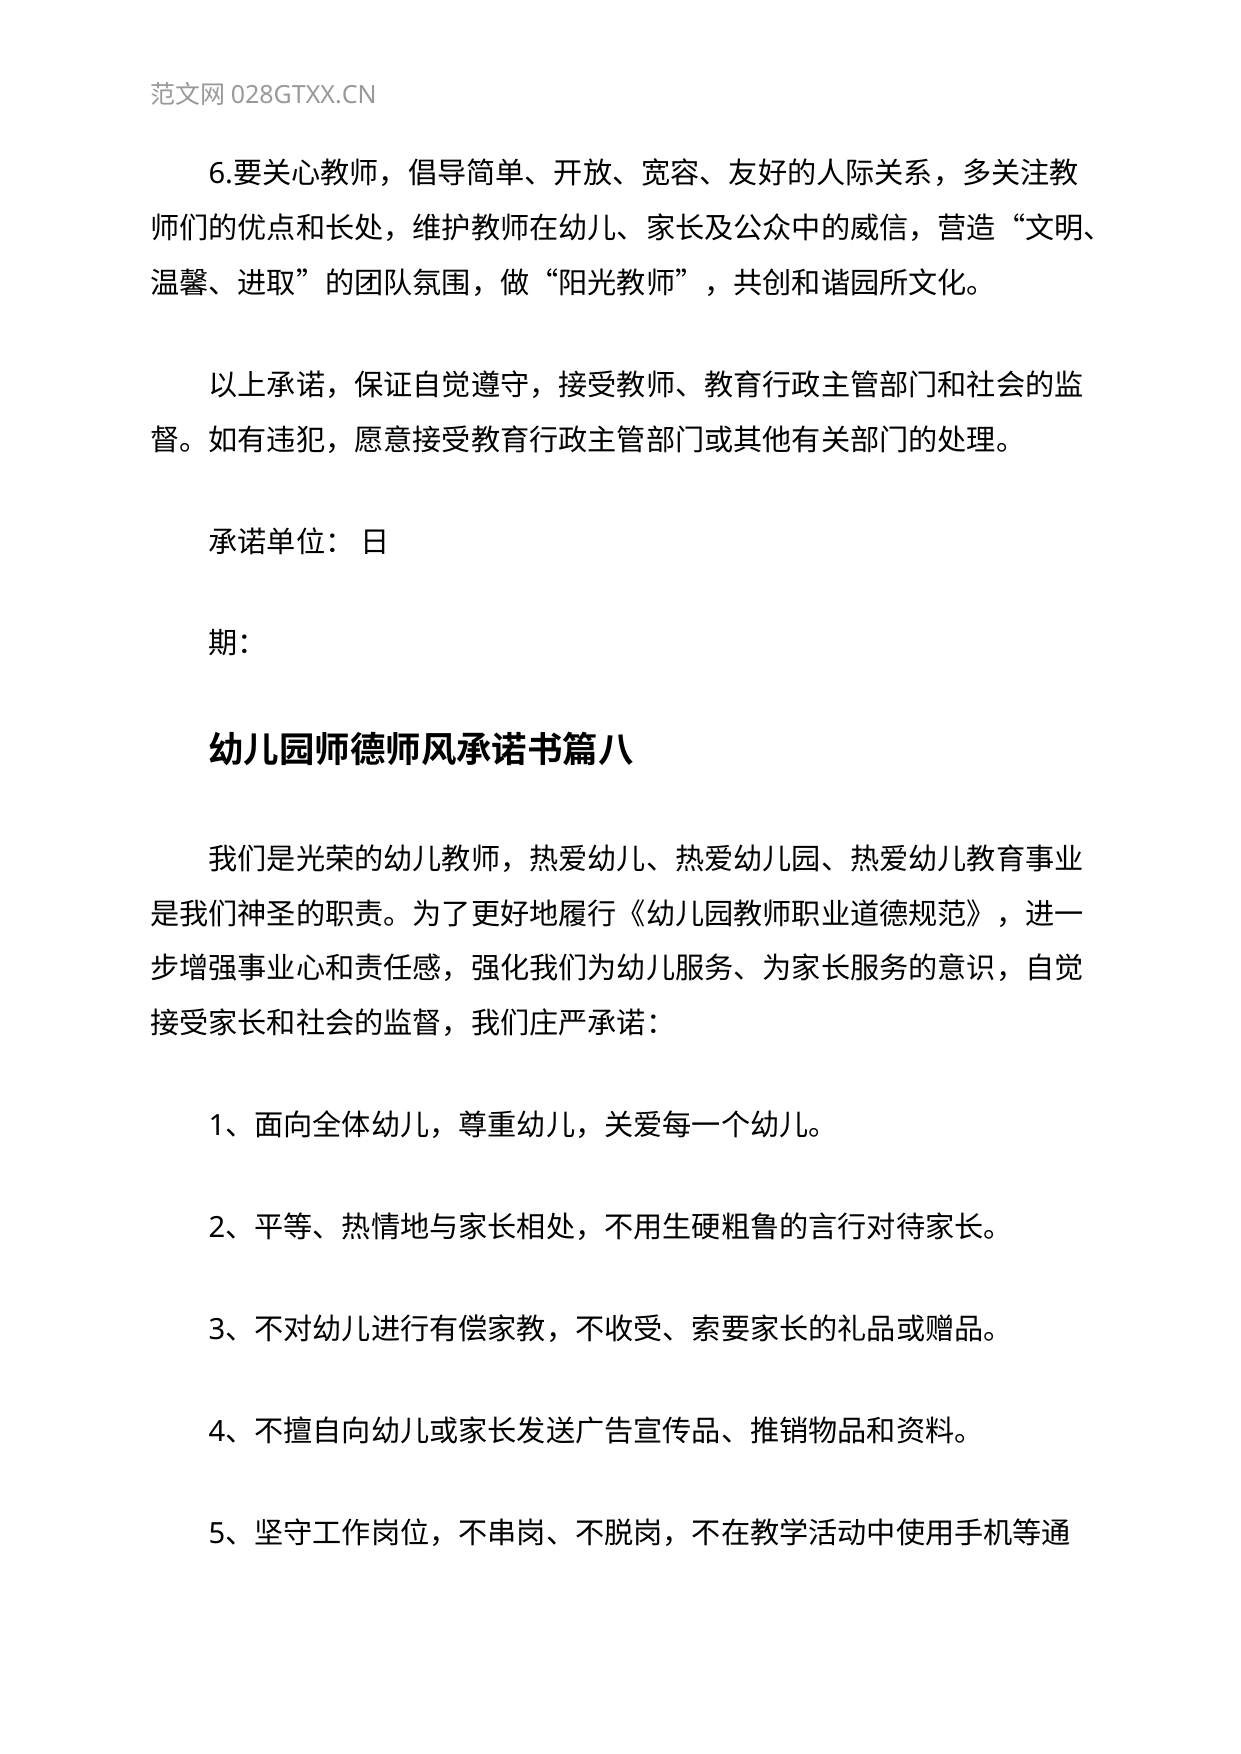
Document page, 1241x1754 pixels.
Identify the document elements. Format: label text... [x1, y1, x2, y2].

text 幼儿园师德师风承诺书篇八 [150, 722, 1090, 773]
text 3、不对幼儿进行有偿家教，不收受、索要家长的礼品或赠品。 [150, 1306, 1090, 1348]
text 2、平等、热情地与家长相处，不用生硬粗鲁的言行对待家长。 [150, 1204, 1090, 1246]
text 4、不擅自向幼儿或家长发送广告宣传品、推销物品和资料。 [150, 1408, 1090, 1450]
text 我们是光荣的幼儿教师，热爱幼儿、热爱幼儿园、热爱幼儿教育事业是我们神圣的职责。为了更好地履行《幼儿园教师职业道德规范》，进一步增强事业心和责任感，强化我们为幼儿服务、为家长服务的意识，自觉接受家长和社会的监督，我们庄严承诺： [150, 835, 1090, 1042]
text 以上承诺，保证自觉遵守，接受教师、教育行政主管部门和社会的监督。如有违犯，愿意接受教育行政主管部门或其他有关部门的处理。 [150, 362, 1090, 459]
text 期： [150, 620, 1090, 662]
text 承诺单位： 日 [150, 518, 1090, 561]
text 6.要关心教师，倡导简单、开放、宽容、友好的人际关系，多关注教师们的优点和长处，维护教师在幼儿、家长及公众中的威信，营造“文明、温馨、进取”的团队氛围，做“阳光教师”，共创和谐园所文化。 [150, 150, 1090, 302]
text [150, 1510, 1090, 1552]
text 1、面向全体幼儿，尊重幼儿，关爱每一个幼儿。 [150, 1102, 1090, 1144]
